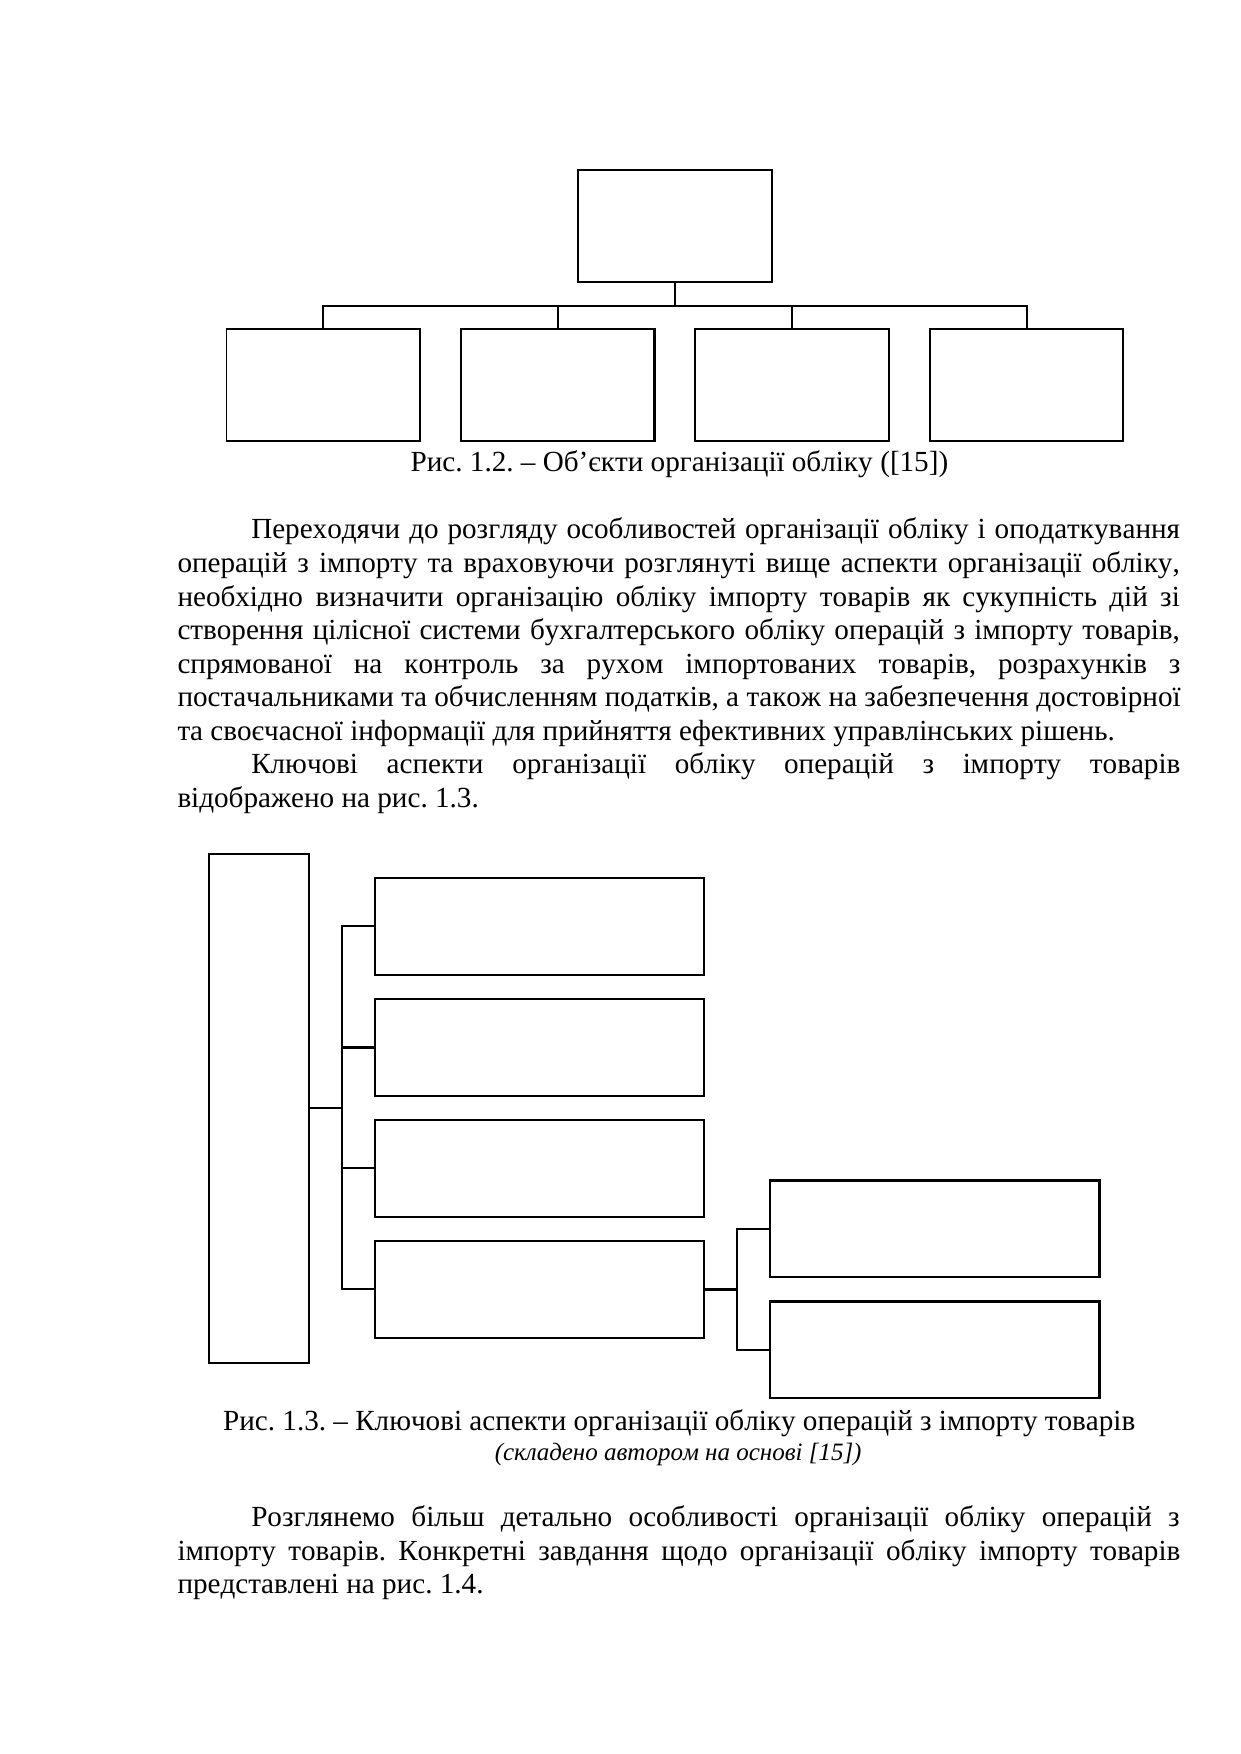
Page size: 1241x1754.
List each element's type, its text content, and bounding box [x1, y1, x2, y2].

text Розглянемо більш детально особливості організації обліку операцій з імпорту товарів. Конкретні завдання щодо організації обліку імпорту товарів представлені на рис. 1.4. [177, 1499, 1181, 1600]
text Ключові аспекти організації обліку операцій з імпорту товарів відображено на рис. 1.3. [177, 746, 1181, 813]
text Рис. 1.2. – Об’єкти організації обліку ([15]) [177, 444, 1181, 478]
text Рис. 1.3. – Ключові аспекти організації обліку операцій з імпорту товарів (складено автором на основі [15]) [177, 1403, 1181, 1466]
text Переходячи до розгляду особливостей організації обліку і оподаткування операцій з імпорту та враховуючи розглянуті вище аспекти організації обліку, необхідно визначити організацію обліку імпорту товарів як сукупність дій зі створення цілісної системи бухгалтерського обліку операцій з імпорту товарів, спрямованої на контроль за рухом імпортованих товарів, розрахунків з постачальниками та обчисленням податків, а також на забезпечення достовірної та своєчасної інформації для прийняття ефективних управлінських рішень. [177, 512, 1181, 746]
